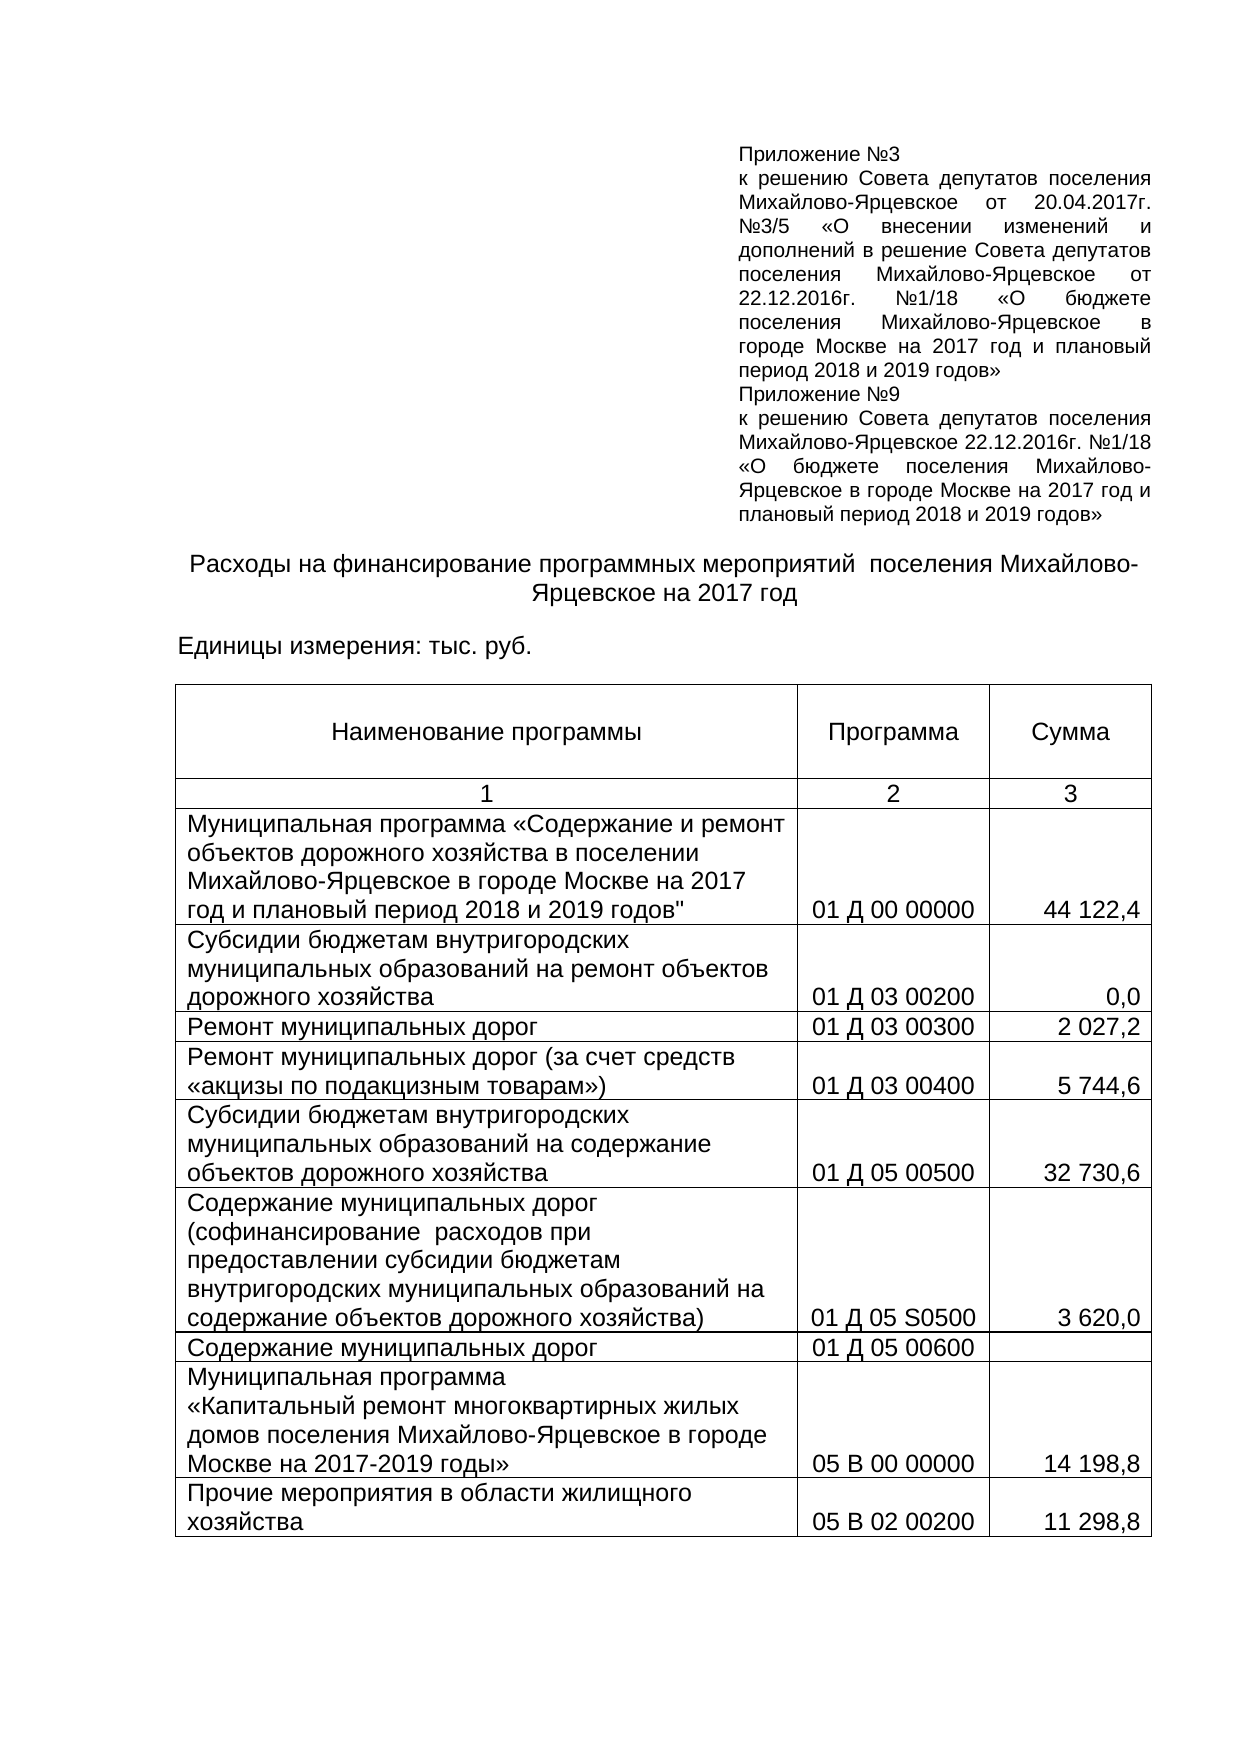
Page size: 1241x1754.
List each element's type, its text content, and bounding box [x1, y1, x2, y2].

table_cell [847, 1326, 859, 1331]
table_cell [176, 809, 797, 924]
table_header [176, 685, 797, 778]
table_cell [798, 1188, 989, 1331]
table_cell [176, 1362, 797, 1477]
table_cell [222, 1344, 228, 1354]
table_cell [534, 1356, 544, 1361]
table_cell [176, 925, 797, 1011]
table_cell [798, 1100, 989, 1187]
text Приложение №9 [738, 382, 1152, 406]
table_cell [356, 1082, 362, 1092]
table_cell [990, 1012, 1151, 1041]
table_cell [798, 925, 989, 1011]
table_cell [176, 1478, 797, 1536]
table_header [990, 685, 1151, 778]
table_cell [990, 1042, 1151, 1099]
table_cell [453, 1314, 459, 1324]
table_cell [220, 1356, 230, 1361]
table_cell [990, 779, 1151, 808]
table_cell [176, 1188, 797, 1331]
text к решению Совета депутатов поселения Михайлово-Ярцевское от 20.04.2017г. №3/5 «О внесении изменений и дополнений в решение Совета депутатов поселения Михайлово-Ярцевское от 22.12.2016г. №1/18 «О бюджете поселения Михайлово-Ярцевское в городе Москве на 2017 год и плановый период 2018 и 2019 годов» [738, 166, 1152, 382]
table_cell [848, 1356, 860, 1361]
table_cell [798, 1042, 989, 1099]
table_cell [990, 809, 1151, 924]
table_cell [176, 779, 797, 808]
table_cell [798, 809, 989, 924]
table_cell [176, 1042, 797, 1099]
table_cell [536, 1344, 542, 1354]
text Приложение №3 [738, 142, 1152, 166]
text Расходы на финансирование программных мероприятий поселения Михайлово-Ярцевское на 2017 год [177, 549, 1151, 607]
text Единицы измерения: тыс. руб. [177, 631, 1152, 659]
text к решению Совета депутатов поселения Михайлово-Ярцевское 22.12.2016г. №1/18 «О бюджете поселения Михайлово-Ярцевское в городе Москве на 2017 год и плановый период 2018 и 2019 годов» [738, 406, 1152, 525]
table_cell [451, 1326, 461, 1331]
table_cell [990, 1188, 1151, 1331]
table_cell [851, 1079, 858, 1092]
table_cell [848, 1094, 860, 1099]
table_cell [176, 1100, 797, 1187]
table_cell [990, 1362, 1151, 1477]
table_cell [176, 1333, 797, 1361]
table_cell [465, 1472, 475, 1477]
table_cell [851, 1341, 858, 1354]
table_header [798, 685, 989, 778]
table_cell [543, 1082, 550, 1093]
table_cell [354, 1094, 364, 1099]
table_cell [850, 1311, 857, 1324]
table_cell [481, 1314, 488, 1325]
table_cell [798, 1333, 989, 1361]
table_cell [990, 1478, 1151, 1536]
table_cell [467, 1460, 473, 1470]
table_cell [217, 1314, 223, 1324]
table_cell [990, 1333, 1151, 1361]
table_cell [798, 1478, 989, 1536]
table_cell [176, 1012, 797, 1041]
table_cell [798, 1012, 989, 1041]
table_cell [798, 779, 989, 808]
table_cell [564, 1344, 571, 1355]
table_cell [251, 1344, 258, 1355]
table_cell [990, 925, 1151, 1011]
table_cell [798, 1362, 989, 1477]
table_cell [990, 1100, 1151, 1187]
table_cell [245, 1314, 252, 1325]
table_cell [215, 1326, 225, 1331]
